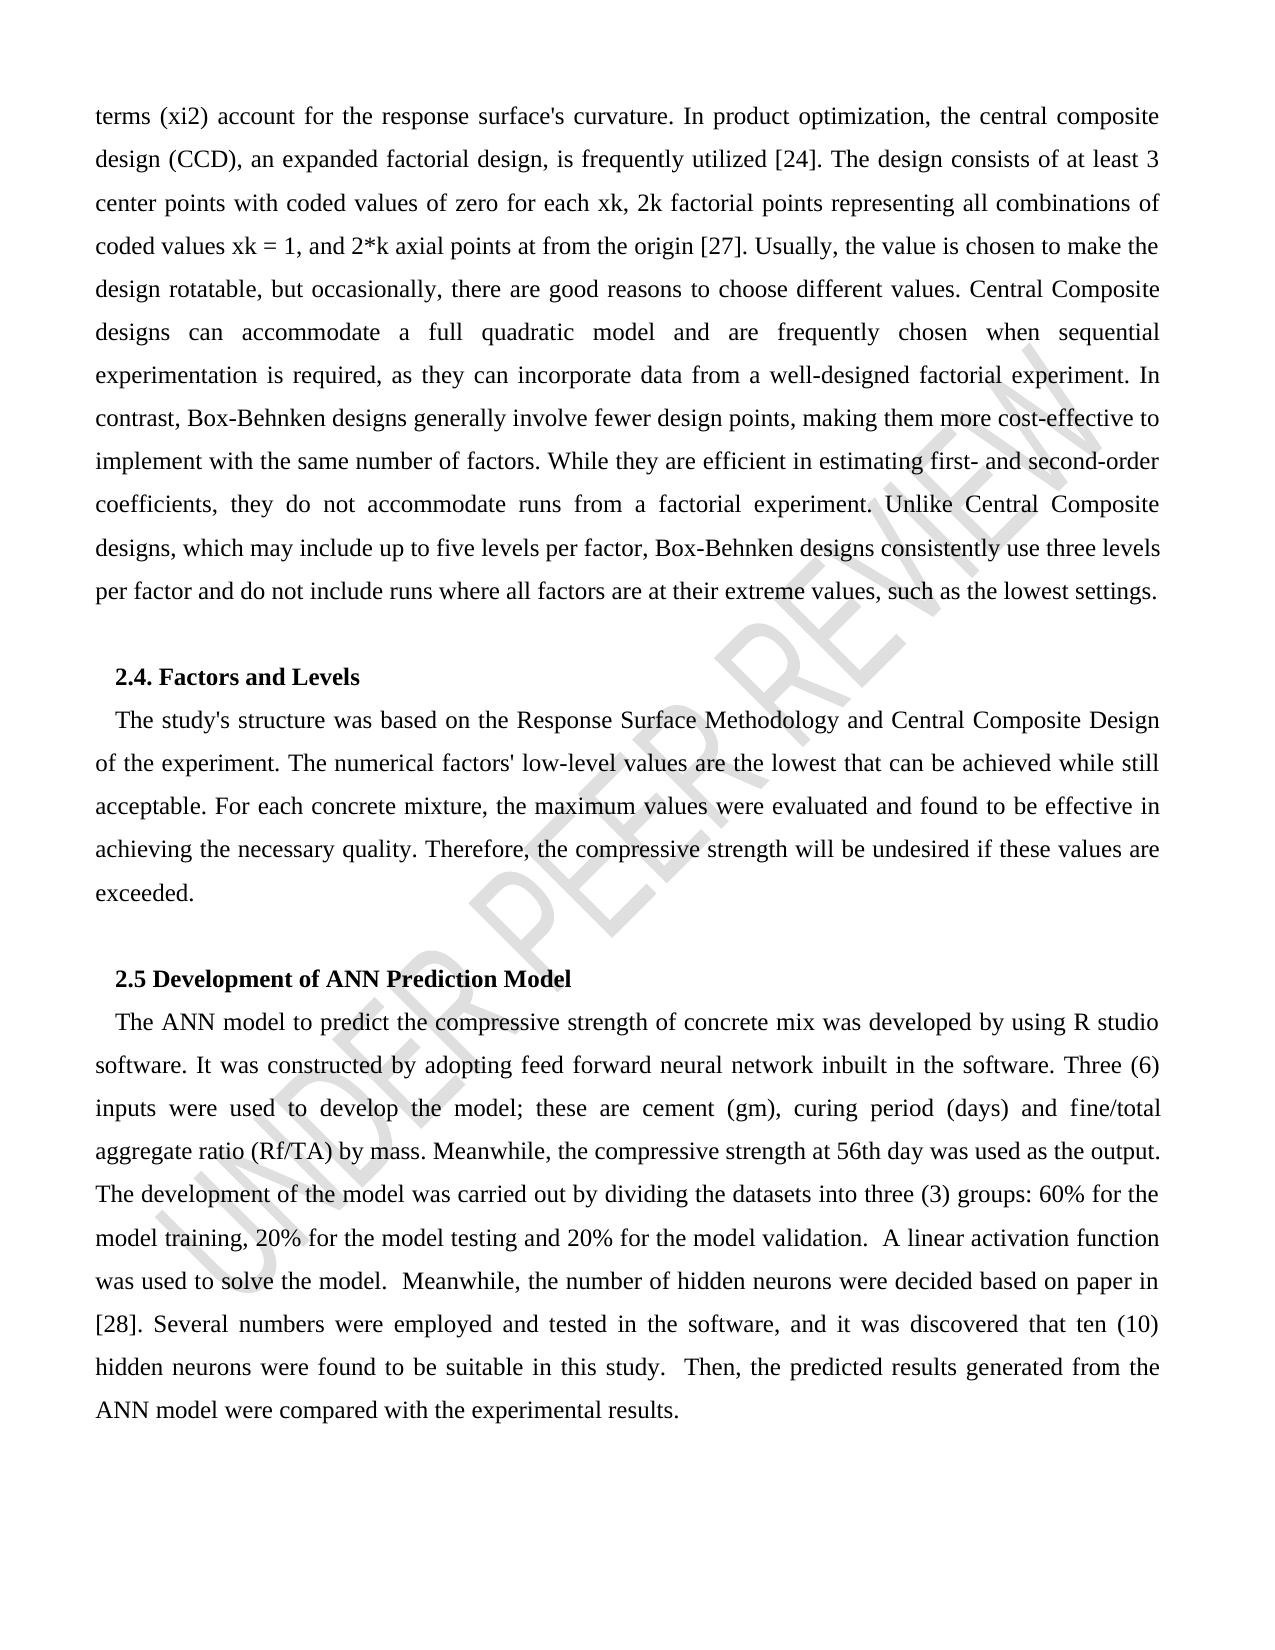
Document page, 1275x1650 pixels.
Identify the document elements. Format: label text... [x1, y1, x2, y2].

text 2.5 Development of ANN Prediction Model [95, 964, 1161, 993]
text The ANN model to predict the compressive strength of concrete mix was developed by using R studio software. It was constructed by adopting feed forward neural network inbuilt in the software. Three (6) inputs were used to develop the model; these are cement (gm), curing period (days) and fine/total aggregate ratio (Rf/TA) by mass. Meanwhile, the compressive strength at 56th day was used as the output. The development of the model was carried out by dividing the datasets into three (3) groups: 60% for the model training, 20% for the model testing and 20% for the model validation. A linear activation function was used to solve the model. Meanwhile, the number of hidden neurons were decided based on paper in [28]. Several numbers were employed and tested in the software, and it was discovered that ten (10) hidden neurons were found to be suitable in this study. Then, the predicted results generated from the ANN model were compared with the experimental results. [95, 1007, 1161, 1424]
text 2.4. Factors and Levels [95, 662, 1161, 691]
text The study's structure was based on the Response Surface Methodology and Central Composite Design of the experiment. The numerical factors' low-level values are the lowest that can be achieved while still acceptable. For each concrete mixture, the maximum values were evaluated and found to be effective in achieving the necessary quality. Therefore, the compressive strength will be undesired if these values are exceeded. [95, 705, 1161, 906]
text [95, 101, 1161, 604]
